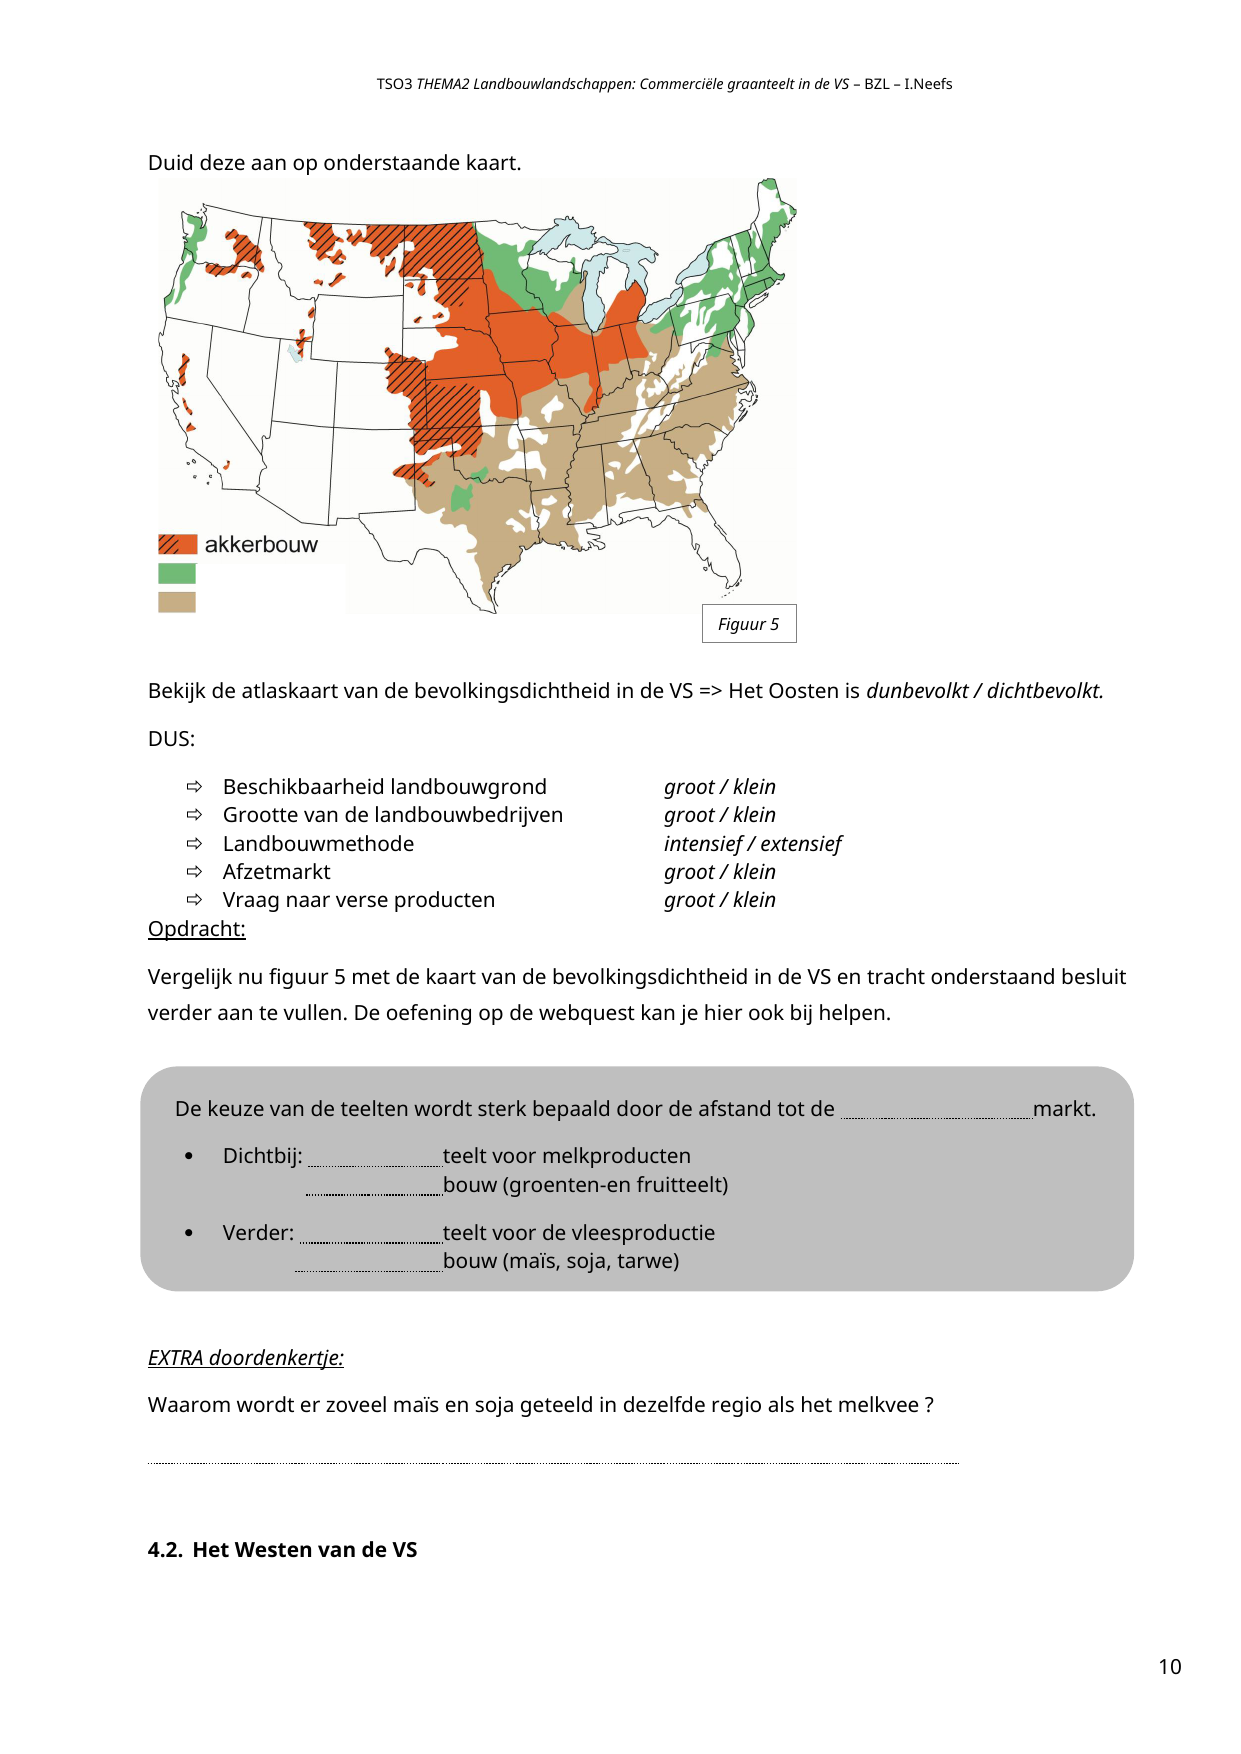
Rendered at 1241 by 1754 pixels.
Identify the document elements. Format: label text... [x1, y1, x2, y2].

text Duid deze aan op onderstaande kaart. [148, 148, 1182, 176]
text Waarom wordt er zoveel maïs en soja geteeld in dezelfde regio als het melkvee ? [148, 1391, 1182, 1419]
text Bekijk de atlaskaart van de bevolkingsdichtheid in de VS => Het Oosten is dunbevolkt / dichtbevolkt. [148, 676, 1182, 704]
list Dichtbij: teelt voor melkproducten [185, 1142, 1182, 1170]
list Afzetmarkt groot / klein [185, 857, 1182, 886]
text De keuze van de teelten wordt sterk bepaald door de afstand tot de markt. [148, 1094, 1182, 1122]
text Vergelijk nu figuur 5 met de kaart van de bevolkingsdichtheid in de VS en tracht onderstaand besluit verder aan te vullen. De oefening op de webquest kan je hier ook bij helpen. [148, 962, 1182, 1026]
subtitle Het Westen van de VS [148, 1535, 1182, 1563]
list Landbouwmethode intensief / extensief [185, 829, 1182, 857]
list Verder: teelt voor de vleesproductie [185, 1218, 1182, 1247]
text EXTRA doordenkertje: [148, 1343, 1182, 1371]
text Opdracht: [148, 914, 1182, 942]
text bouw (groenten-en fruitteelt) [148, 1170, 1182, 1198]
list Beschikbaarheid landbouwgrond groot / klein [185, 772, 1182, 800]
list Vraag naar verse producten groot / klein [185, 886, 1182, 914]
picture [158, 178, 797, 614]
list Grootte van de landbouwbedrijven groot / klein [185, 800, 1182, 829]
text DUS: [148, 724, 1182, 752]
text bouw (maïs, soja, tarwe) [148, 1247, 1182, 1275]
